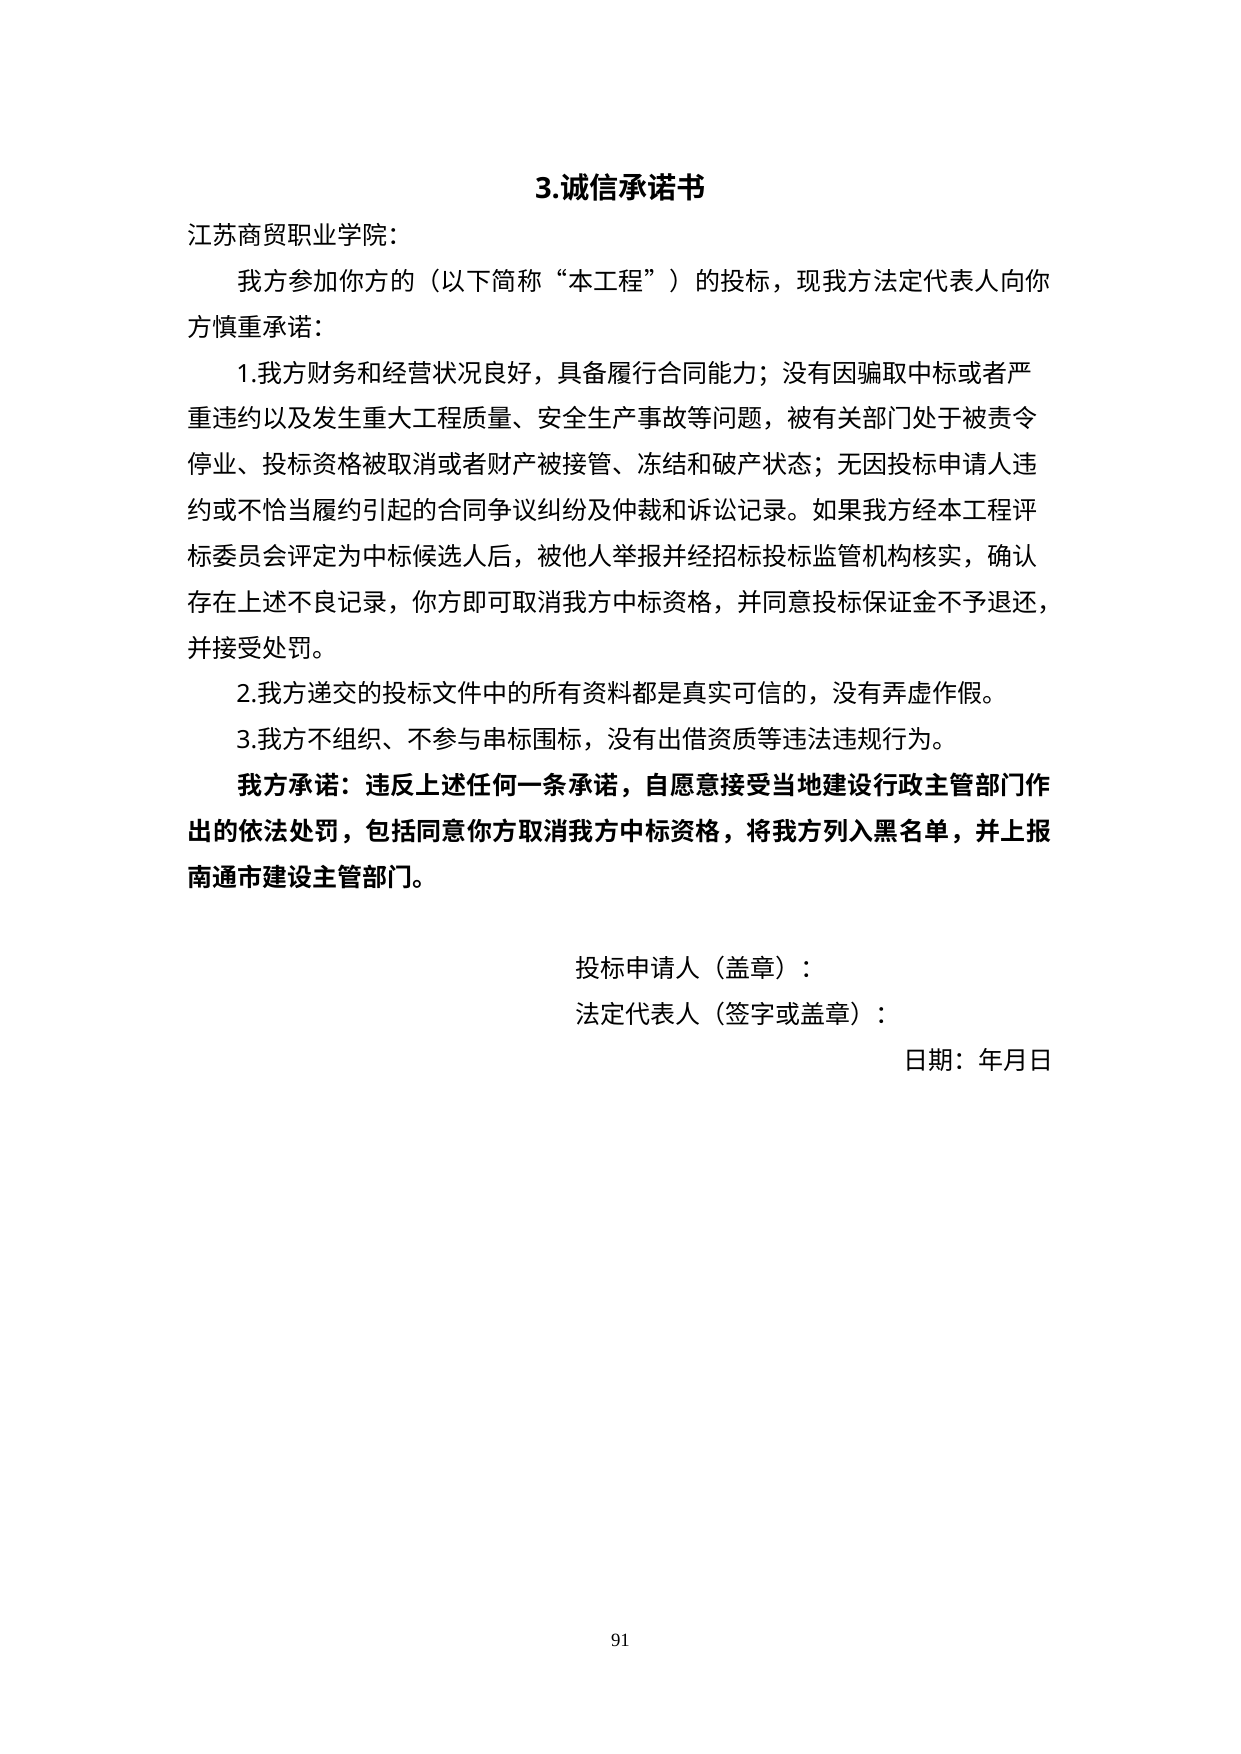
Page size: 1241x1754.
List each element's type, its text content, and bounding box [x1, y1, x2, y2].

text 江苏商贸职业学院： [187, 208, 1053, 254]
text 法定代表人（签字或盖章）： [187, 987, 1053, 1033]
text 3.诚信承诺书 [187, 162, 1053, 208]
text 我方参加你方的（以下简称“本工程”）的投标，现我方法定代表人向你方慎重承诺： [187, 254, 1053, 345]
text 我方承诺：违反上述任何一条承诺，自愿意接受当地建设行政主管部门作出的依法处罚，包括同意你方取消我方中标资格，将我方列入黑名单，并上报南通市建设主管部门。 [187, 758, 1053, 895]
text 2.我方递交的投标文件中的所有资料都是真实可信的，没有弄虚作假。 [187, 666, 1053, 712]
text 投标申请人（盖章）： [187, 941, 1053, 987]
text 3.我方不组织、不参与串标围标，没有出借资质等违法违规行为。 [187, 712, 1053, 758]
text 日期：年月日 [187, 1033, 1053, 1079]
text 1.我方财务和经营状况良好，具备履行合同能力；没有因骗取中标或者严重违约以及发生重大工程质量、安全生产事故等问题，被有关部门处于被责令停业、投标资格被取消或者财产被接管、冻结和破产状态；无因投标申请人违约或不恰当履约引起的合同争议纠纷及仲裁和诉讼记录。如果我方经本工程评标委员会评定为中标候选人后，被他人举报并经招标投标监管机构核实，确认存在上述不良记录，你方即可取消我方中标资格，并同意投标保证金不予退还，并接受处罚。 [187, 345, 1053, 666]
